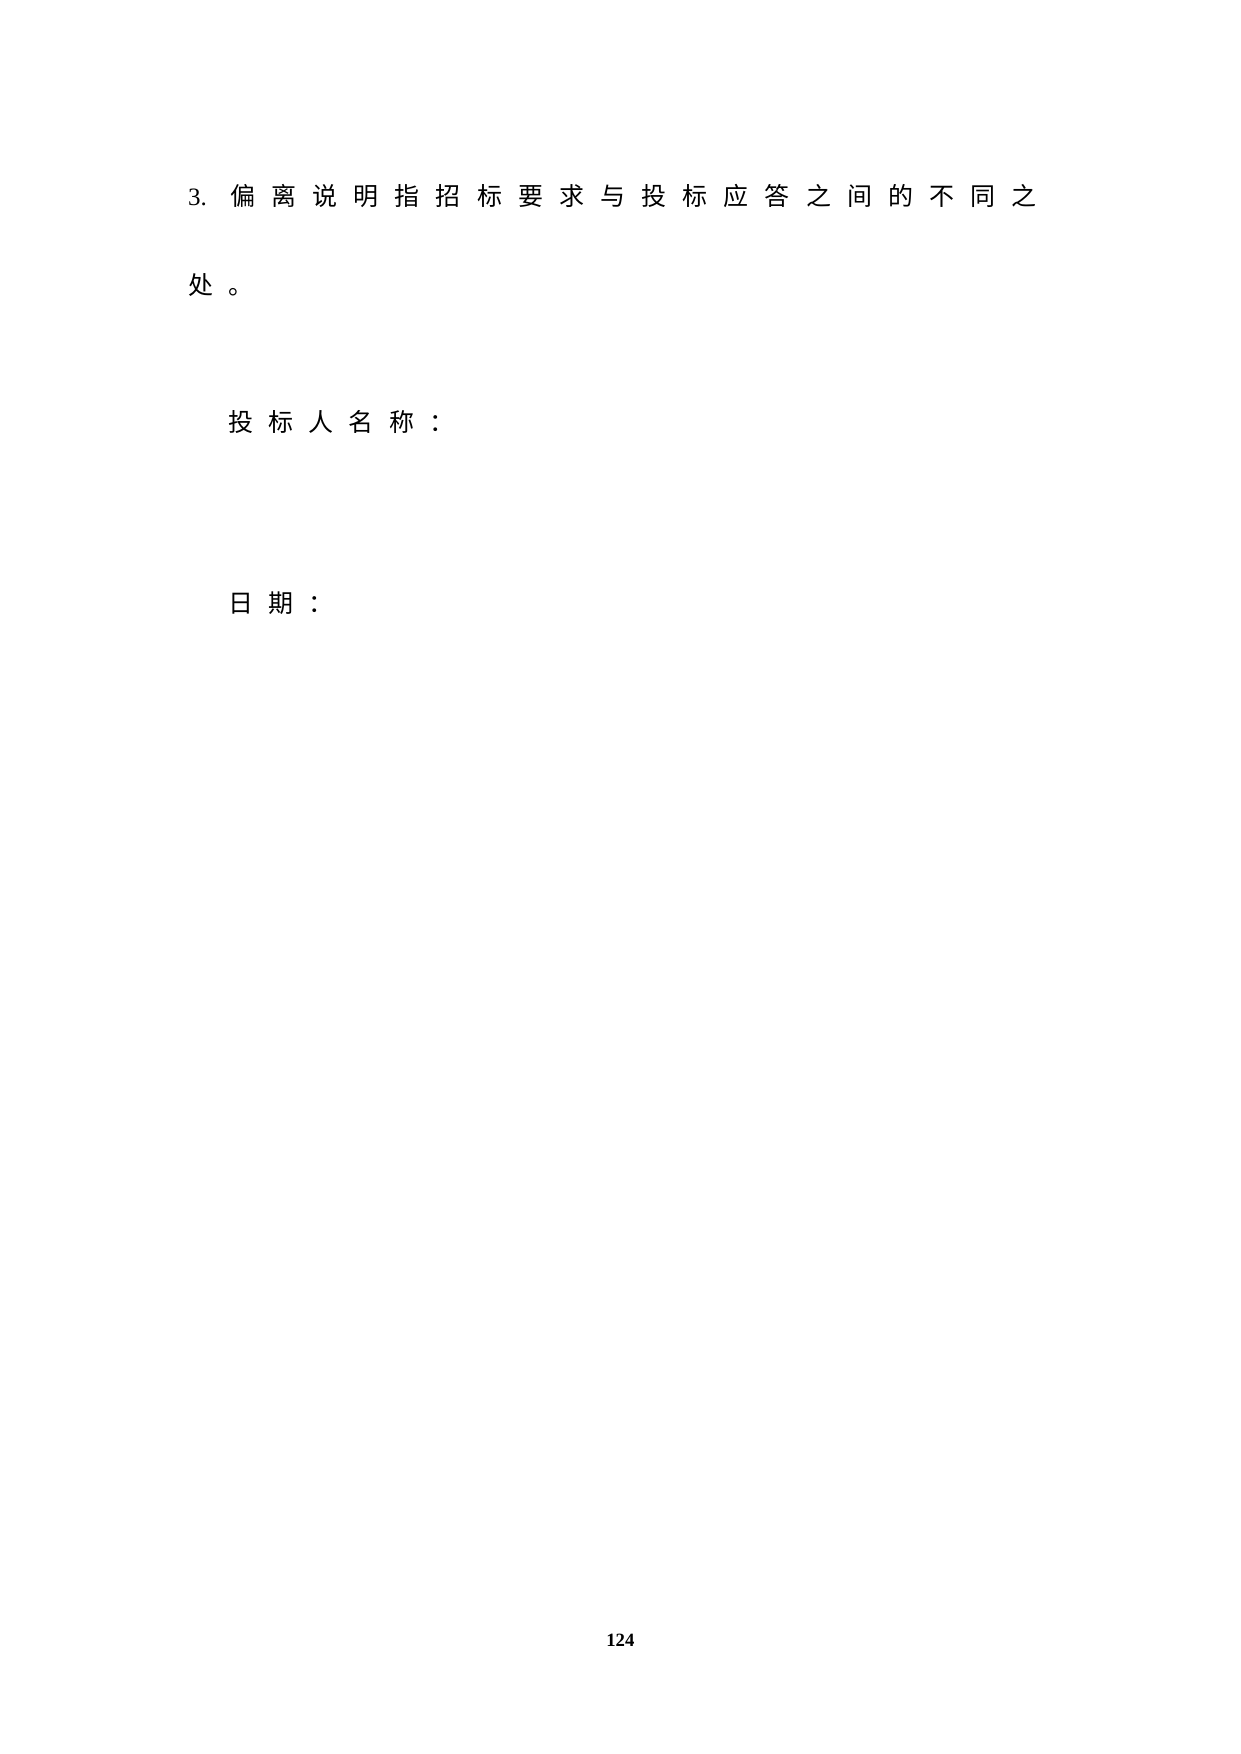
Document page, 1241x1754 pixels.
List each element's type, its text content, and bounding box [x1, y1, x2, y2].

text 日期： [188, 512, 1043, 631]
text 投标人名称： [188, 390, 1043, 450]
text 3. 偏离说明指招标要求与投标应答之间的不同之处。 [188, 164, 1052, 313]
